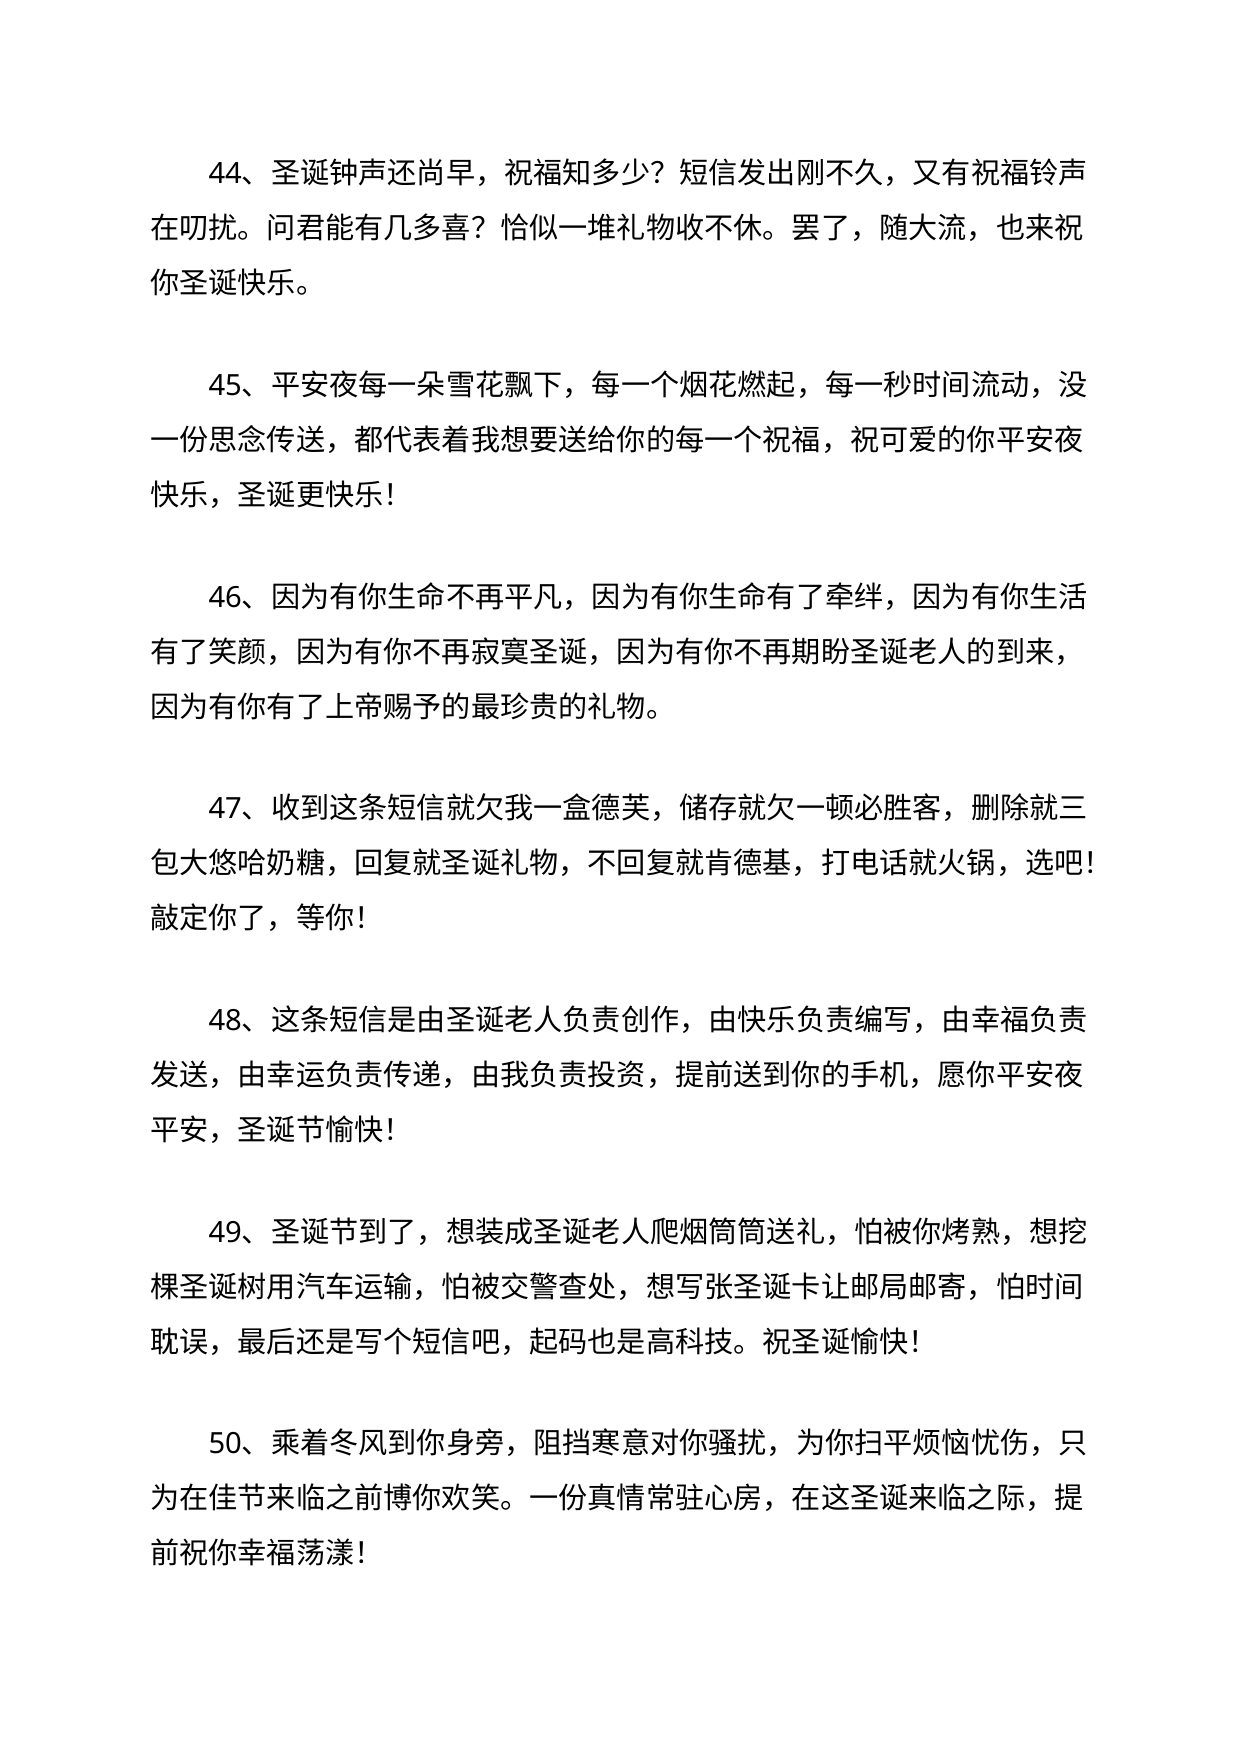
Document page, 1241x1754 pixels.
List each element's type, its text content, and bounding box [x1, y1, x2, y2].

text 44、圣诞钟声还尚早，祝福知多少？短信发出刚不久，又有祝福铃声在叨扰。问君能有几多喜？恰似一堆礼物收不休。罢了，随大流，也来祝你圣诞快乐。 [150, 150, 1090, 302]
text 45、平安夜每一朵雪花飘下，每一个烟花燃起，每一秒时间流动，没一份思念传送，都代表着我想要送给你的每一个祝福，祝可爱的你平安夜快乐，圣诞更快乐！ [150, 362, 1090, 514]
text 48、这条短信是由圣诞老人负责创作，由快乐负责编写，由幸福负责发送，由幸运负责传递，由我负责投资，提前送到你的手机，愿你平安夜平安，圣诞节愉快！ [150, 997, 1090, 1149]
text 46、因为有你生命不再平凡，因为有你生命有了牵绊，因为有你生活有了笑颜，因为有你不再寂寞圣诞，因为有你不再期盼圣诞老人的到来，因为有你有了上帝赐予的最珍贵的礼物。 [150, 573, 1090, 726]
text 50、乘着冬风到你身旁，阻挡寒意对你骚扰，为你扫平烦恼忧伤，只为在佳节来临之前博你欢笑。一份真情常驻心房，在这圣诞来临之际，提前祝你幸福荡漾！ [150, 1420, 1090, 1572]
text 47、收到这条短信就欠我一盒德芙，储存就欠一顿必胜客，删除就三包大悠哈奶糖，回复就圣诞礼物，不回复就肯德基，打电话就火锅，选吧！敲定你了，等你！ [150, 785, 1090, 937]
text 49、圣诞节到了，想装成圣诞老人爬烟筒筒送礼，怕被你烤熟，想挖棵圣诞树用汽车运输，怕被交警查处，想写张圣诞卡让邮局邮寄，怕时间耽误，最后还是写个短信吧，起码也是高科技。祝圣诞愉快！ [150, 1208, 1090, 1361]
